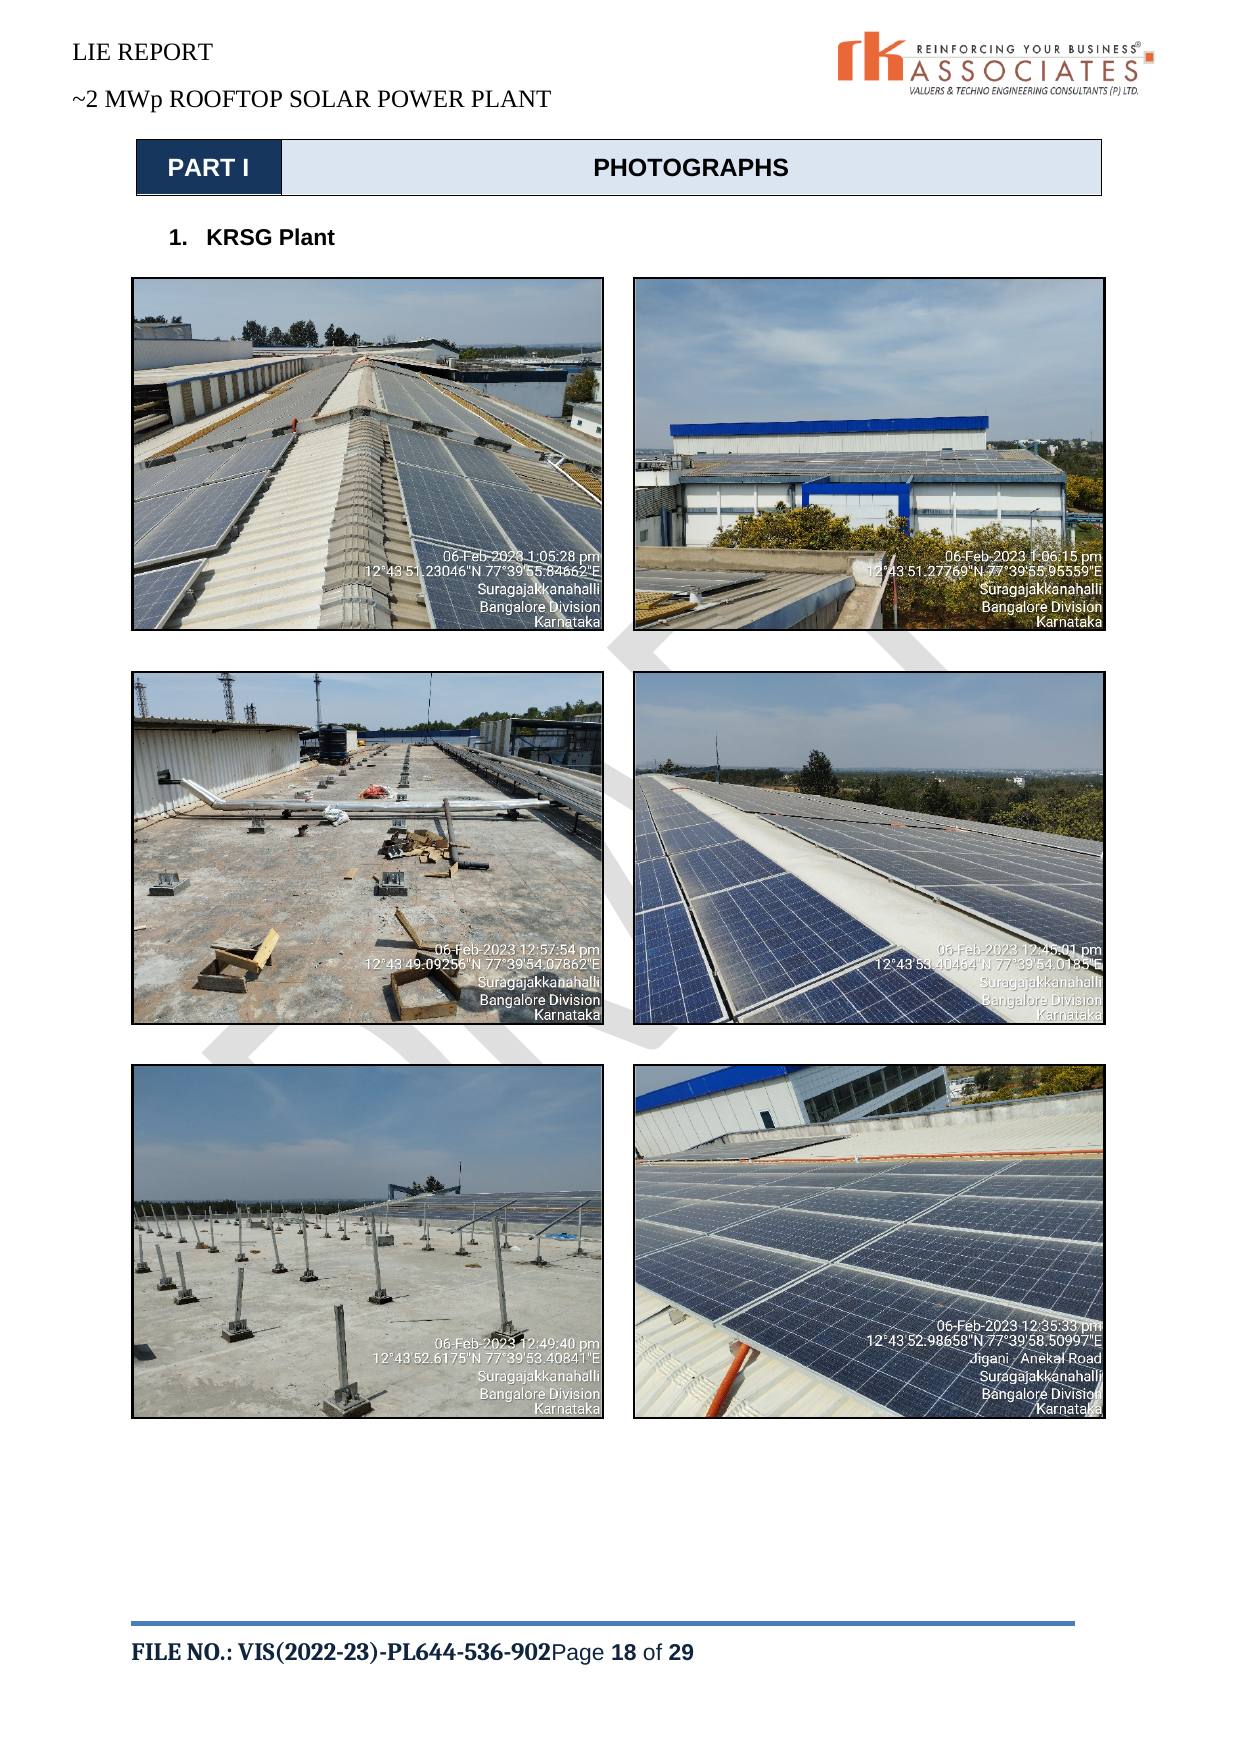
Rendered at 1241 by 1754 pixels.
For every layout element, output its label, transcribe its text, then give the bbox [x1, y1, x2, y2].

table_cell [117, 671, 618, 1064]
table_cell [619, 1064, 1120, 1458]
picture [635, 673, 1103, 1023]
table_header [117, 277, 618, 671]
picture [134, 673, 602, 1023]
picture [635, 1066, 1103, 1417]
table_header [619, 277, 1120, 671]
table_cell [117, 1064, 618, 1458]
picture [635, 279, 1103, 629]
table_header PHOTOGRAPHS [282, 140, 1101, 194]
table_header PART I [137, 140, 281, 194]
picture [134, 1066, 602, 1417]
table_cell [619, 671, 1120, 1064]
list KRSG Plant [169, 224, 1106, 251]
picture [134, 279, 602, 629]
picture [837, 28, 1155, 97]
